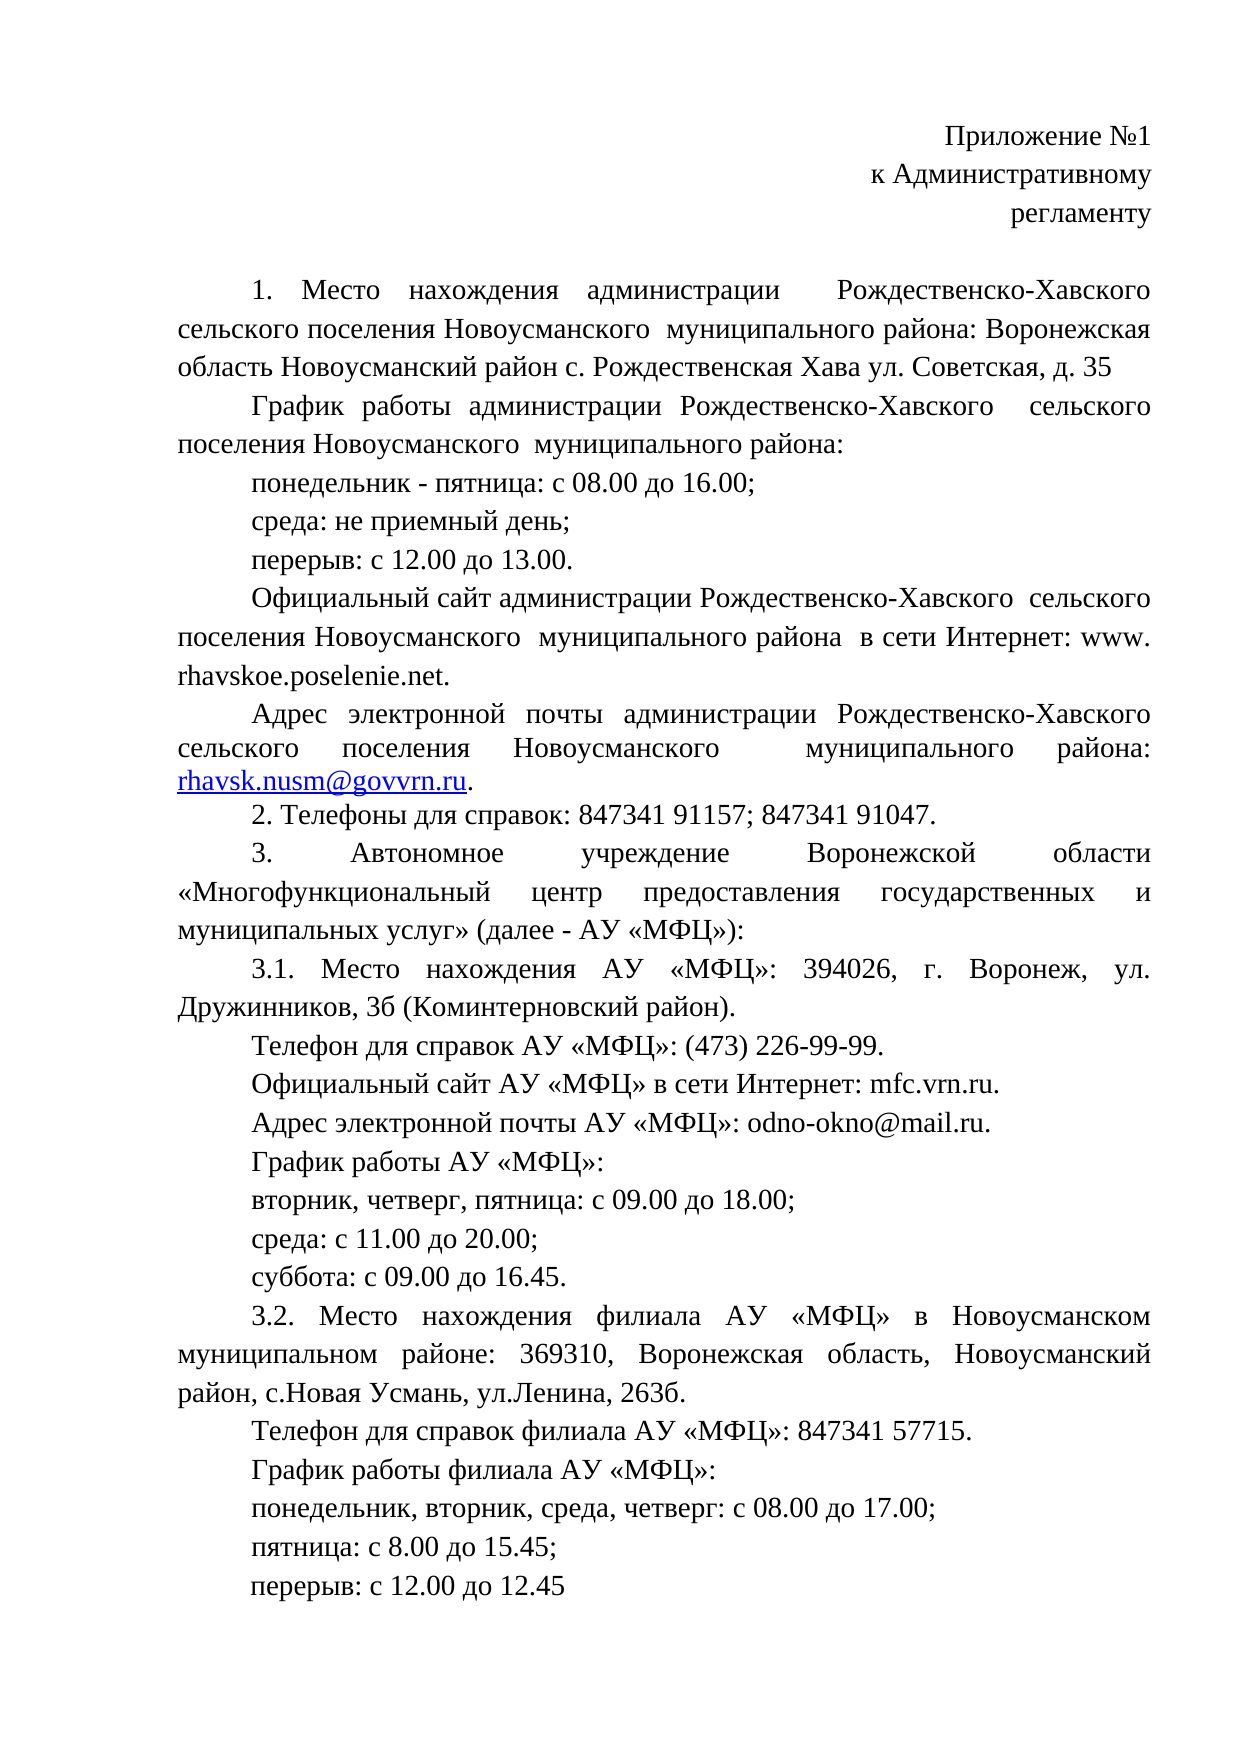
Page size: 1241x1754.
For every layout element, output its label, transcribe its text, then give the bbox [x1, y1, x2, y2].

text Телефон для справок АУ «МФЦ»: (473) 226-99-99. [177, 1028, 1152, 1062]
text вторник, четверг, пятница: с 09.00 до 18.00; [177, 1182, 1152, 1216]
text суббота: с 09.00 до 16.45. [177, 1259, 1152, 1293]
text 3.2. Место нахождения филиала АУ «МФЦ» в Новоусманском муниципальном районе: 369310, Воронежская область, Новоусманский район, с.Новая Усмань, ул.Ленина, 263б. [177, 1298, 1152, 1408]
text 1. Место нахождения администрации Рождественско-Хавского сельского поселения Новоусманского муниципального района: Воронежская область Новоусманский район с. Рождественская Хава ул. Советская, д. 35 [177, 272, 1152, 383]
text График работы филиала АУ «МФЦ»: [177, 1452, 1152, 1486]
text График работы администрации Рождественско-Хавского сельского поселения Новоусманского муниципального района: [177, 388, 1152, 460]
text Официальный сайт администрации Рождественско-Хавского сельского поселения Новоусманского муниципального района в сети Интернет: www. rhavskoe.poselenie.net. [177, 581, 1152, 691]
text График работы АУ «МФЦ»: [177, 1144, 1152, 1177]
text 3. Автономное учреждение Воронежской области «Многофункциональный центр предоставления государственных и муниципальных услуг» (далее - АУ «МФЦ»): [177, 835, 1152, 946]
text перерыв: с 12.00 до 12.45 [177, 1568, 1152, 1601]
text 3.1. Место нахождения АУ «МФЦ»: 394026, г. Воронеж, ул. Дружинников, 3б (Коминтерновский район). [177, 951, 1152, 1023]
text перерыв: с 12.00 до 13.00. [177, 542, 1152, 576]
title Адрес электронной почты администрации Рождественско-Хавского сельского поселения Новоусманского муниципального района: rhavsk.nusm@govvrn.ru. [177, 696, 1152, 797]
text регламенту [177, 195, 1152, 229]
text к Административному [177, 157, 1152, 190]
text Адрес электронной почты АУ «МФЦ»: odno-okno@mail.ru. [177, 1105, 1152, 1139]
text 2. Телефоны для справок: 847341 91157; 847341 91047. [177, 797, 1152, 830]
text среда: с 11.00 до 20.00; [177, 1221, 1152, 1254]
text среда: не приемный день; [177, 503, 1152, 537]
text пятница: с 8.00 до 15.45; [177, 1529, 1152, 1563]
text Официальный сайт АУ «МФЦ» в сети Интернет: mfc.vrn.ru. [177, 1067, 1152, 1100]
text понедельник, вторник, среда, четверг: с 08.00 до 17.00; [177, 1491, 1152, 1524]
text Телефон для справок филиала АУ «МФЦ»: 847341 57715. [177, 1413, 1152, 1447]
text Приложение №1 [177, 118, 1152, 152]
text понедельник - пятница: с 08.00 до 16.00; [177, 465, 1152, 498]
